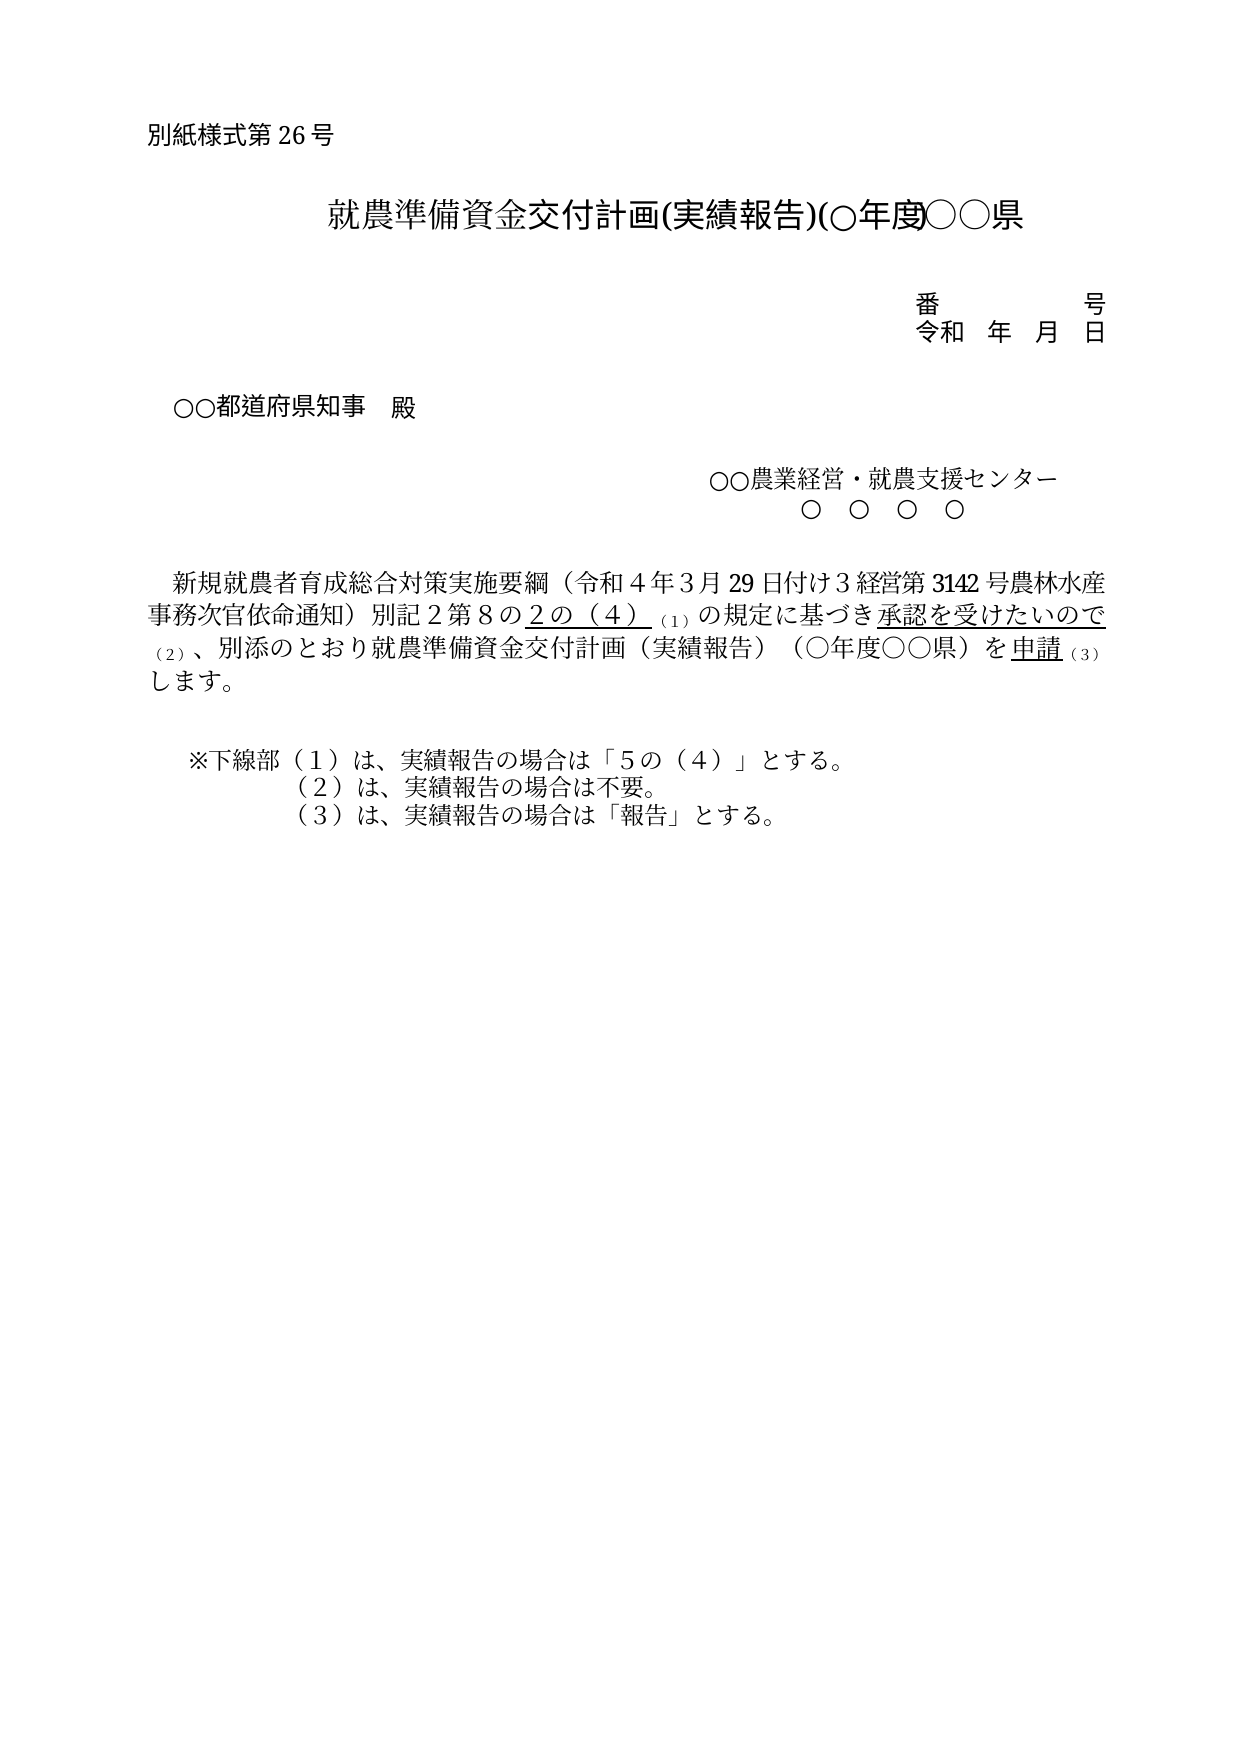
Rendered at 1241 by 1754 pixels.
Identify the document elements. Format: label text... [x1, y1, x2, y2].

subtitle 就農準備資金交付計画(実績報告)(○年度○○県) [148, 189, 1107, 237]
text （３）は、実績報告の場合は「報告」とする。 [284, 802, 1107, 830]
text ○○農業経営・就農支援センター [148, 466, 1092, 494]
text 番 号 [148, 291, 1107, 319]
text ○○都道府県知事 殿 [148, 389, 1107, 424]
text ※下線部（１）は、実績報告の場合は「５の（４）」とする。 [188, 746, 1107, 775]
text 別紙様式第26号 [148, 118, 1107, 152]
text 新規就農者育成総合対策実施要綱（令和４年３月29日付け３経営第3142号農林水産事務次官依命通知）別記２第８の２の（４）（１）の規定に基づき承認を受けたいので（２）、別添のとおり就農準備資金交付計画（実績報告）（○年度○○県）を申請（３）します。 [148, 566, 1107, 697]
text （２）は、実績報告の場合は不要。 [284, 775, 1107, 802]
text ○ ○ ○ ○ [148, 494, 965, 522]
text 令和 年 月 日 [148, 319, 1107, 347]
